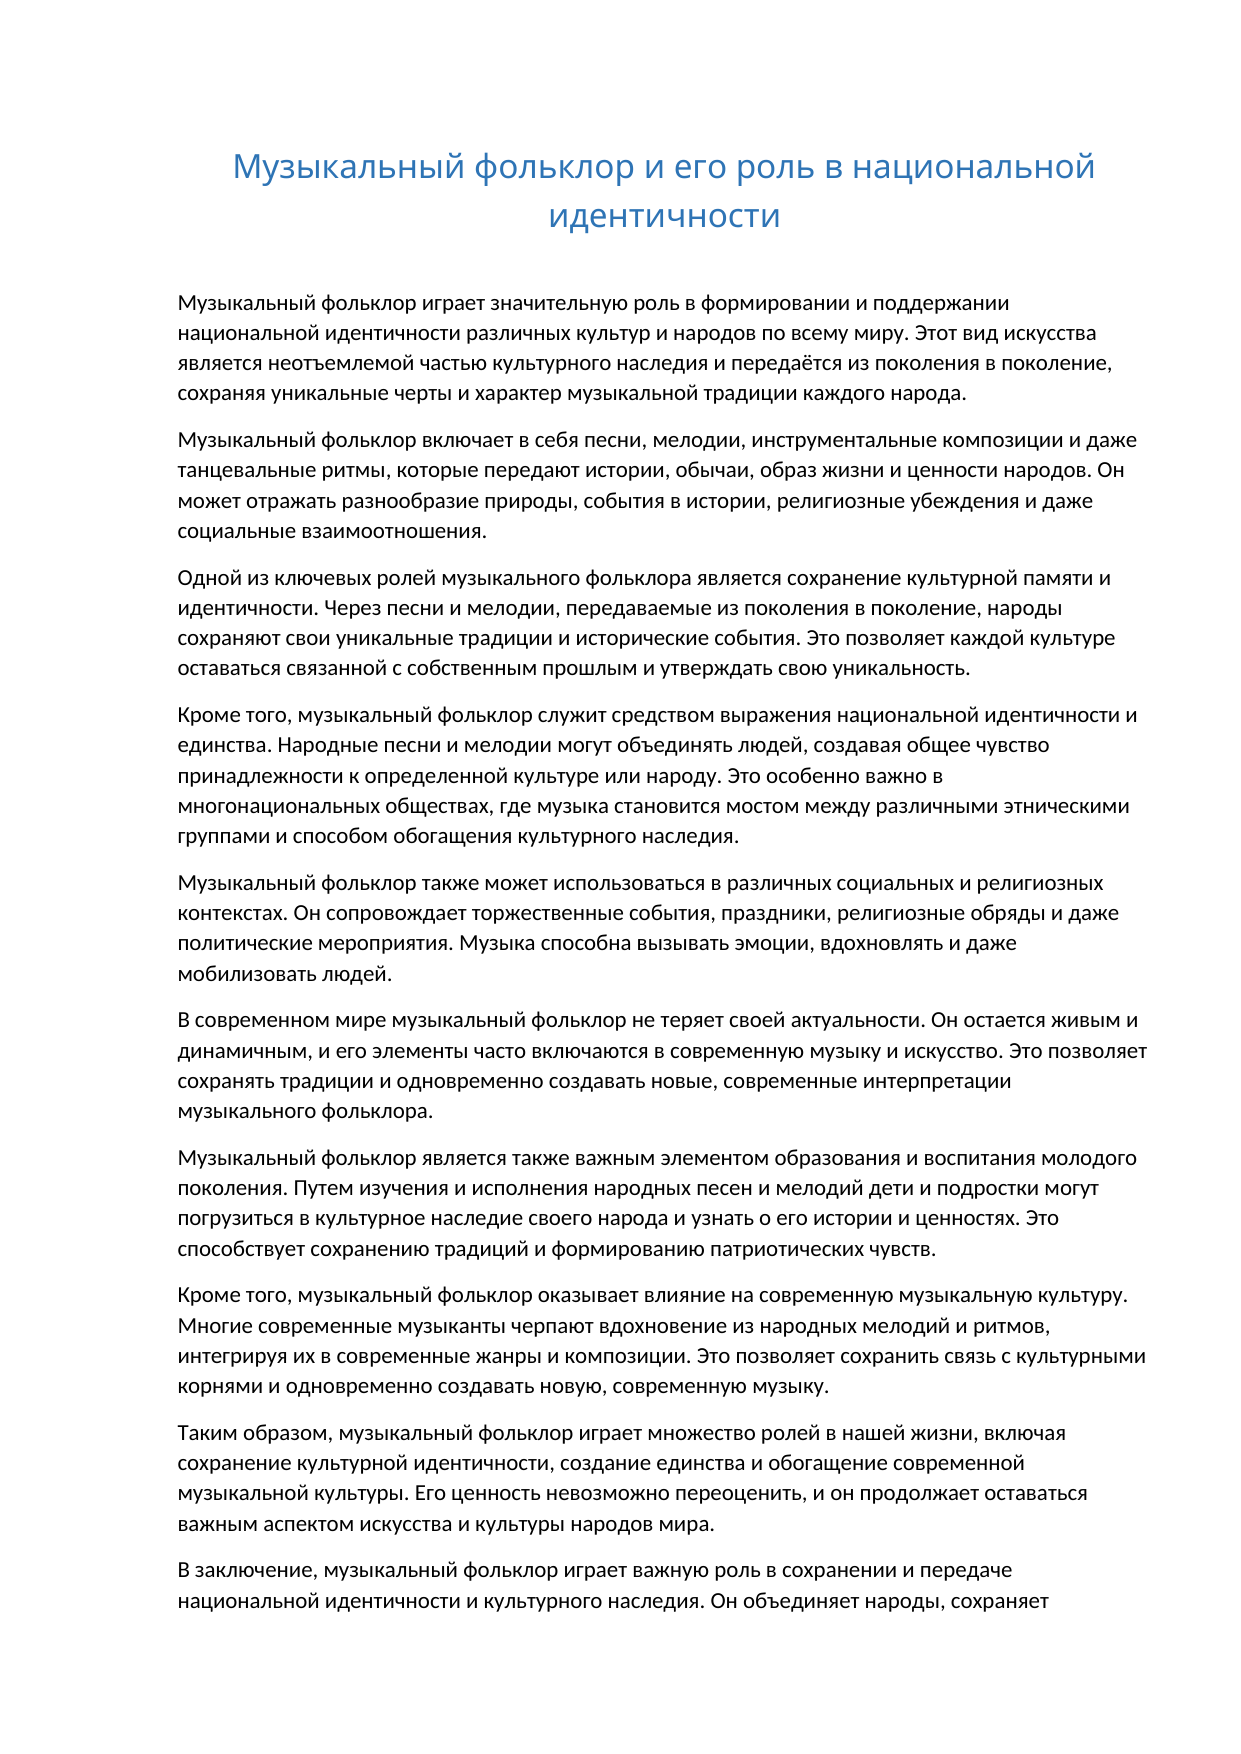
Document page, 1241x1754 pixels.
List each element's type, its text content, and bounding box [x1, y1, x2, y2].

text Музыкальный фольклор играет значительную роль в формировании и поддержании национальной идентичности различных культур и народов по всему миру. Этот вид искусства является неотъемлемой частью культурного наследия и передаётся из поколения в поколение, сохраняя уникальные черты и характер музыкальной традиции каждого народа. [177, 288, 1152, 407]
text Музыкальный фольклор является также важным элементом образования и воспитания молодого поколения. Путем изучения и исполнения народных песен и мелодий дети и подростки могут погрузиться в культурное наследие своего народа и узнать о его истории и ценностях. Это способствует сохранению традиций и формированию патриотических чувств. [177, 1143, 1152, 1262]
text Таким образом, музыкальный фольклор играет множество ролей в нашей жизни, включая сохранение культурной идентичности, создание единства и обогащение современной музыкальной культуры. Его ценность невозможно переоценить, и он продолжает оставаться важным аспектом искусства и культуры народов мира. [177, 1418, 1152, 1537]
text Кроме того, музыкальный фольклор служит средством выражения национальной идентичности и единства. Народные песни и мелодии могут объединять людей, создавая общее чувство принадлежности к определенной культуре или народу. Это особенно важно в многонациональных обществах, где музыка становится мостом между различными этническими группами и способом обогащения культурного наследия. [177, 700, 1152, 849]
text Музыкальный фольклор также может использоваться в различных социальных и религиозных контекстах. Он сопровождает торжественные события, праздники, религиозные обряды и даже политические мероприятия. Музыка способна вызывать эмоции, вдохновлять и даже мобилизовать людей. [177, 868, 1152, 987]
subtitle Музыкальный фольклор и его роль в национальной идентичности [177, 143, 1152, 237]
text Кроме того, музыкальный фольклор оказывает влияние на современную музыкальную культуру. Многие современные музыканты черпают вдохновение из народных мелодий и ритмов, интегрируя их в современные жанры и композиции. Это позволяет сохранить связь с культурными корнями и одновременно создавать новую, современную музыку. [177, 1281, 1152, 1399]
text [177, 1556, 1152, 1614]
text Одной из ключевых ролей музыкального фольклора является сохранение культурной памяти и идентичности. Через песни и мелодии, передаваемые из поколения в поколение, народы сохраняют свои уникальные традиции и исторические события. Это позволяет каждой культуре оставаться связанной с собственным прошлым и утверждать свою уникальность. [177, 563, 1152, 682]
text Музыкальный фольклор включает в себя песни, мелодии, инструментальные композиции и даже танцевальные ритмы, которые передают истории, обычаи, образ жизни и ценности народов. Он может отражать разнообразие природы, события в истории, религиозные убеждения и даже социальные взаимоотношения. [177, 425, 1152, 544]
text В современном мире музыкальный фольклор не теряет своей актуальности. Он остается живым и динамичным, и его элементы часто включаются в современную музыку и искусство. Это позволяет сохранять традиции и одновременно создавать новые, современные интерпретации музыкального фольклора. [177, 1006, 1152, 1124]
